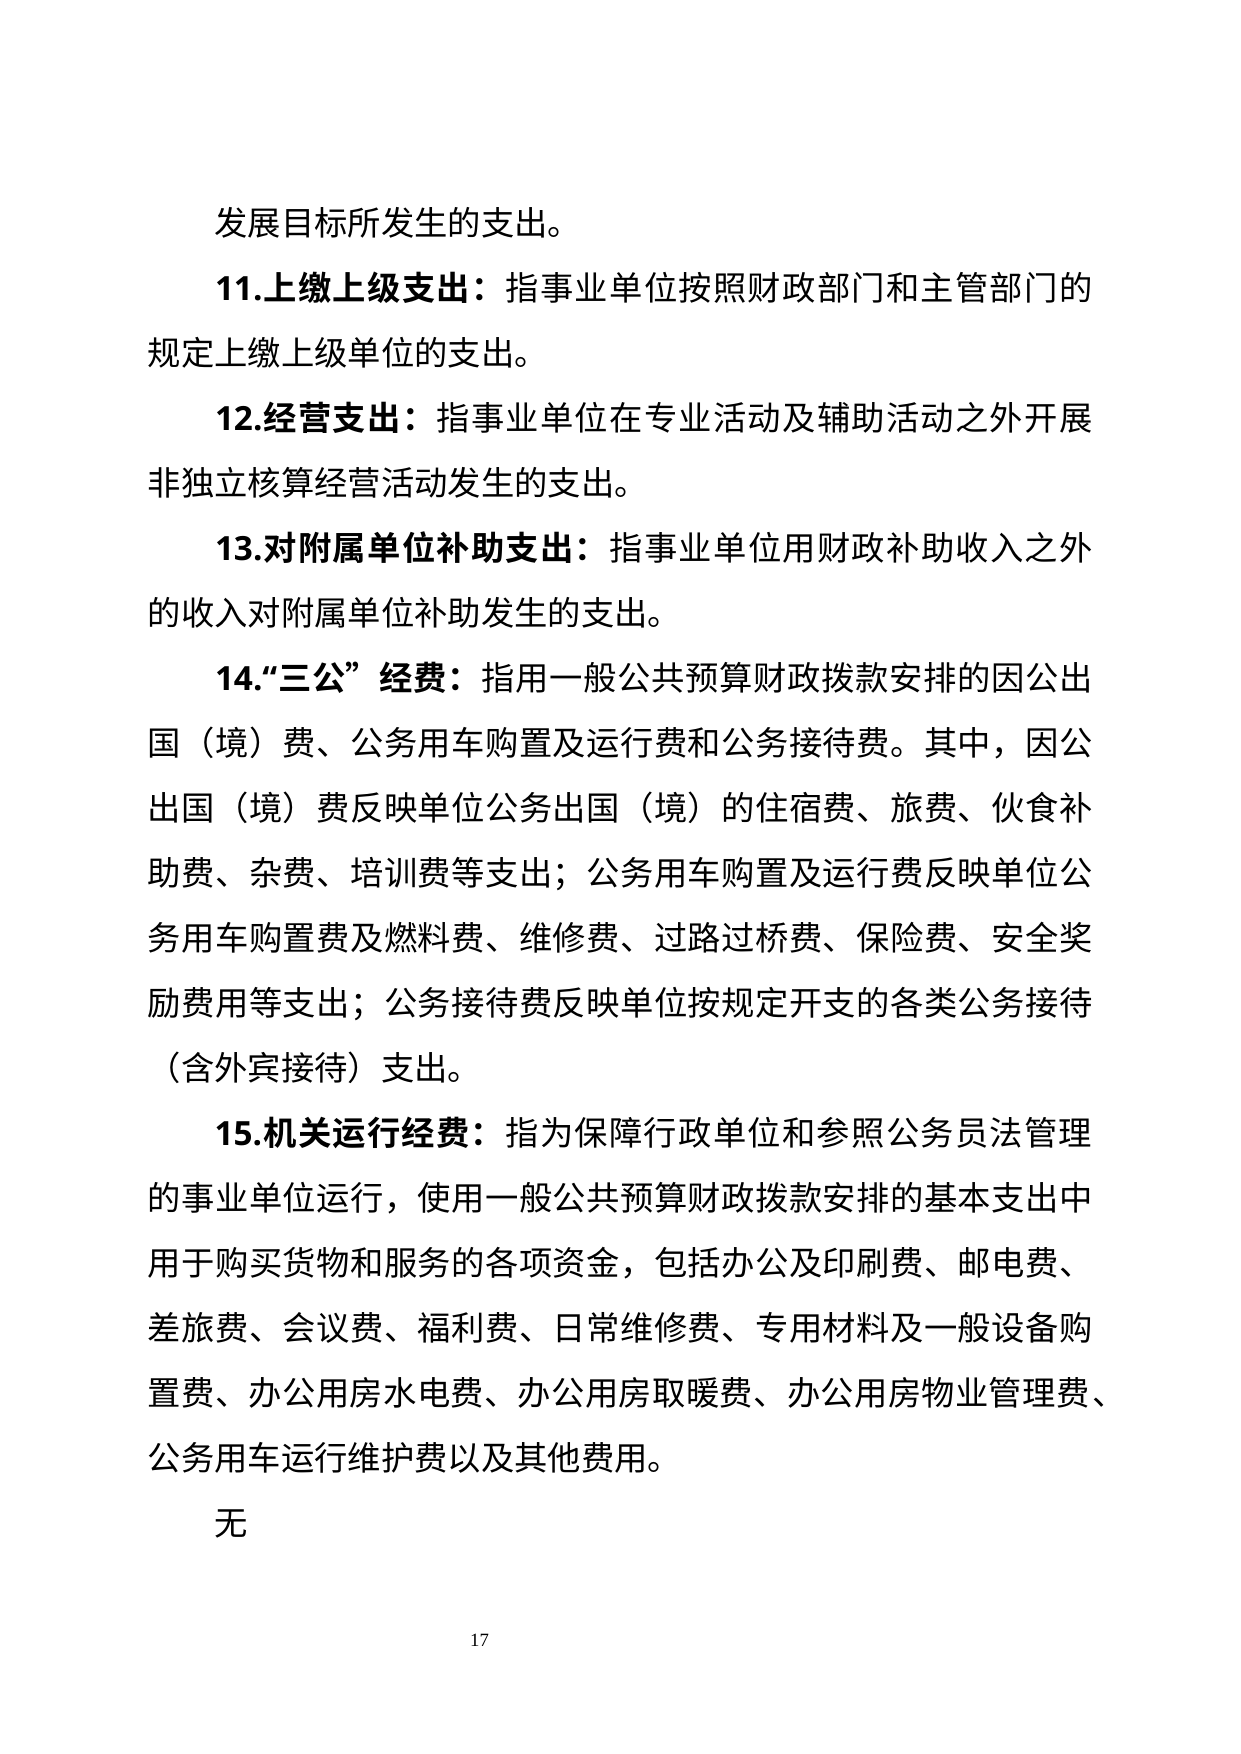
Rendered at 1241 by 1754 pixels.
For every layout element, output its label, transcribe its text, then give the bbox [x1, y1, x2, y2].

text 无 [148, 1488, 1092, 1553]
text 14.“三公”经费：指用一般公共预算财政拨款安排的因公出国（境）费、公务用车购置及运行费和公务接待费。其中，因公出国（境）费反映单位公务出国（境）的住宿费、旅费、伙食补助费、杂费、培训费等支出；公务用车购置及运行费反映单位公务用车购置费及燃料费、维修费、过路过桥费、保险费、安全奖励费用等支出；公务接待费反映单位按规定开支的各类公务接待（含外宾接待）支出。 [148, 643, 1092, 1098]
text 13.对附属单位补助支出：指事业单位用财政补助收入之外的收入对附属单位补助发生的支出。 [148, 513, 1092, 643]
text 11.上缴上级支出：指事业单位按照财政部门和主管部门的规定上缴上级单位的支出。 [148, 253, 1092, 383]
text 15.机关运行经费：指为保障行政单位和参照公务员法管理的事业单位运行，使用一般公共预算财政拨款安排的基本支出中用于购买货物和服务的各项资金，包括办公及印刷费、邮电费、差旅费、会议费、福利费、日常维修费、专用材料及一般设备购置费、办公用房水电费、办公用房取暖费、办公用房物业管理费、公务用车运行维护费以及其他费用。 [148, 1098, 1092, 1488]
text 12.经营支出：指事业单位在专业活动及辅助活动之外开展非独立核算经营活动发生的支出。 [148, 383, 1092, 513]
text 发展目标所发生的支出。 [148, 188, 1092, 253]
